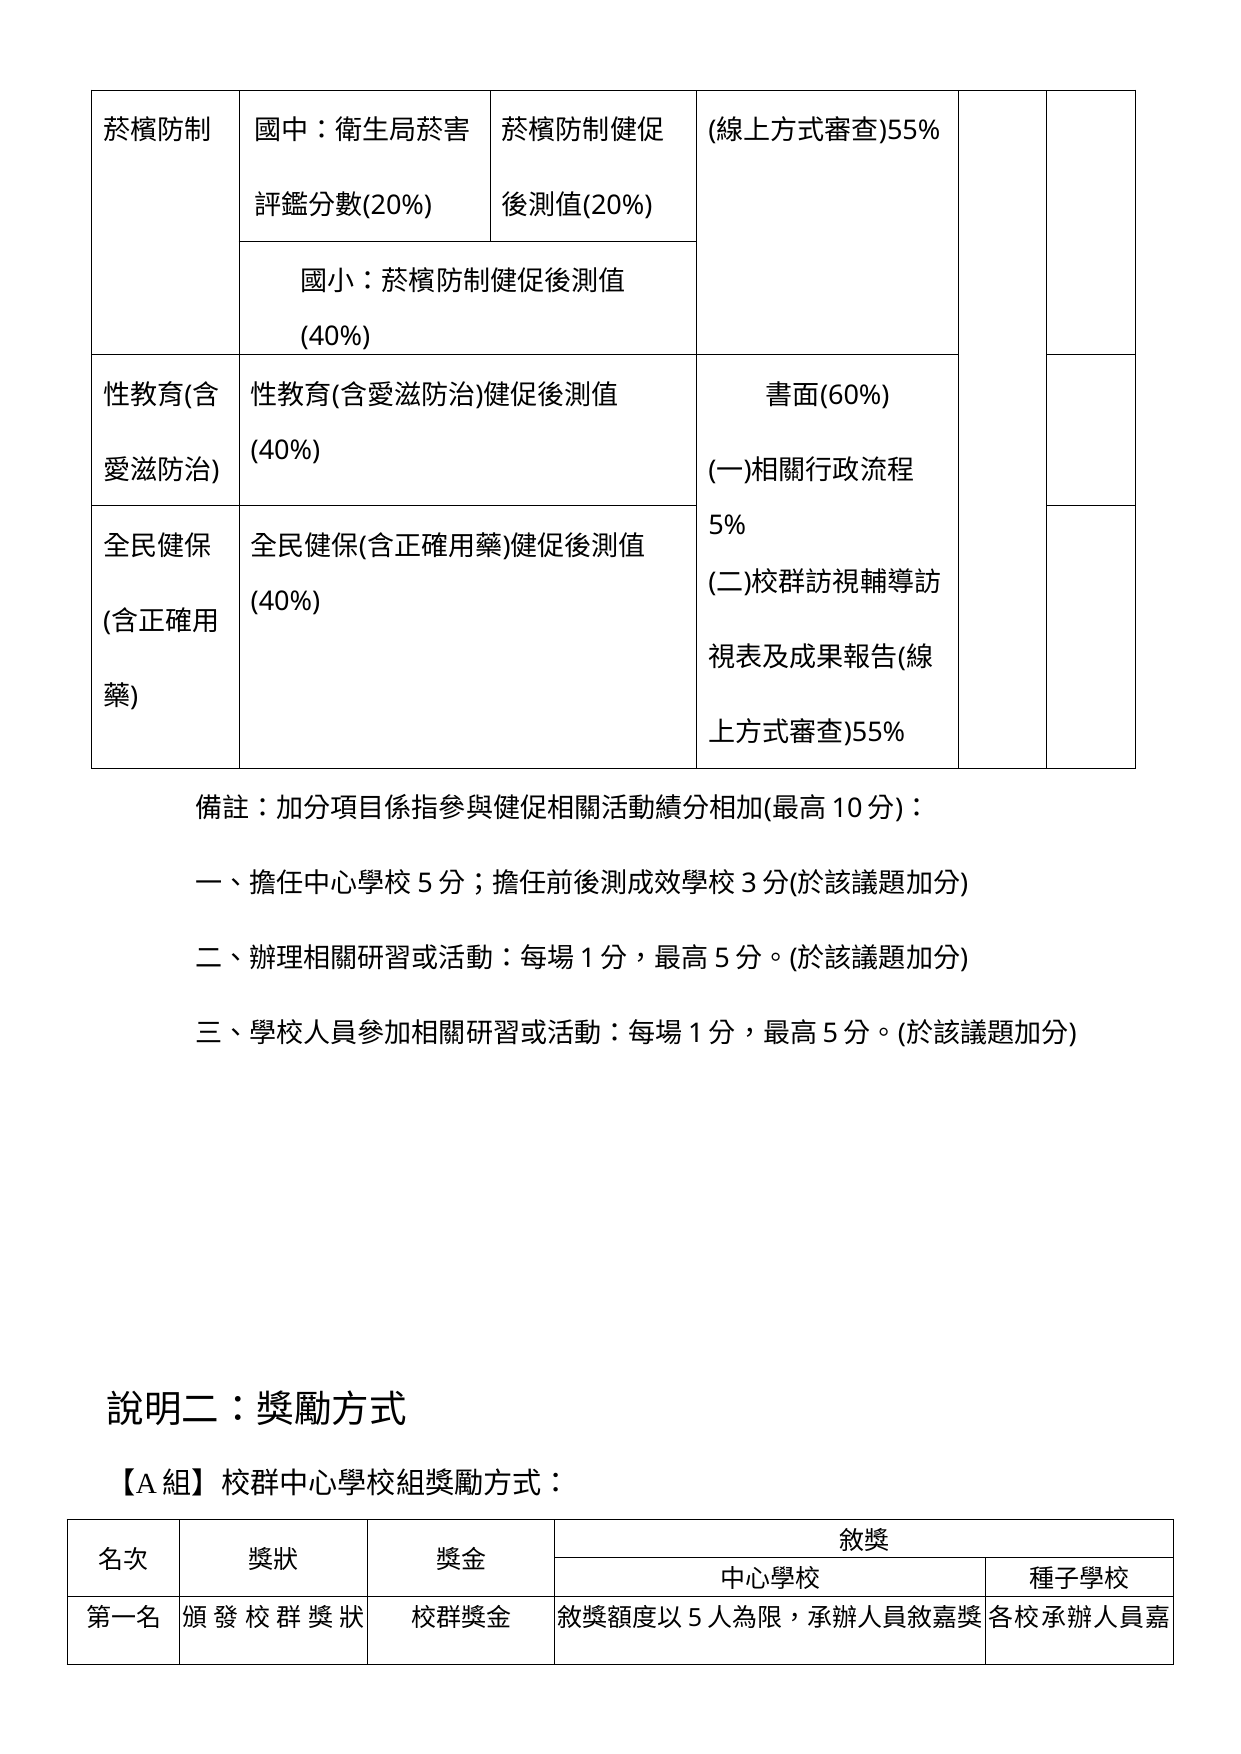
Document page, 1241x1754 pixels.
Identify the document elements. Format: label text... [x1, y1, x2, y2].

table_cell 國小：菸檳防制健促後測值(40%) [240, 242, 696, 354]
text 【A組】校群中心學校組獎勵方式： [106, 1444, 1134, 1519]
table_cell 性教育(含愛滋防治)健促後測值 (40%) [240, 355, 696, 505]
table_cell 第一名 [68, 1597, 179, 1663]
table_cell 校群獎金 3萬5,000元整 [368, 1597, 554, 1663]
table_header 獎金 [368, 1520, 554, 1596]
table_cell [555, 1597, 985, 1663]
table_cell 全民健保(含正確用藥)健促後測值 (40%) [240, 506, 696, 768]
table_header 敘獎 [555, 1520, 1173, 1557]
text 備註：加分項目係指參與健促相關活動績分相加(最高10分)： [106, 769, 1134, 844]
table_cell 全民健保(含正確用藥) [92, 506, 239, 768]
text 說明二：獎勵方式 [106, 1369, 1134, 1444]
table_cell 菸檳防制健促後測值(20%) [491, 91, 696, 241]
table_cell [1047, 355, 1135, 505]
table_header 名次 [68, 1520, 179, 1596]
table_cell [180, 1597, 367, 1663]
table_cell 書面(60%) (一)相關行政流程 5% (二)校群訪視輔導訪視表及成果報告(線上方式審查)55% [697, 355, 958, 768]
text 三、學校人員參加相關研習或活動：每場1分，最高5分。(於該議題加分) [106, 994, 1134, 1069]
table_header 獎狀 [180, 1520, 367, 1596]
table_cell 菸檳防制 [92, 91, 239, 354]
text 二、辦理相關研習或活動：每場1分，最高5分。(於該議題加分) [106, 919, 1134, 994]
table_cell 種子學校 [986, 1558, 1173, 1596]
table_cell 性教育(含愛滋防治) [92, 355, 239, 505]
table_cell [1047, 91, 1135, 354]
table_cell 國中：衛生局菸害評鑑分數(20%) [240, 91, 490, 241]
text 一、擔任中心學校5分；擔任前後測成效學校3分(於該議題加分) [106, 844, 1134, 919]
table_cell 各校承辦人員嘉獎1次。 [986, 1597, 1173, 1663]
table_cell 中心學校 [555, 1558, 985, 1596]
table_cell [1047, 506, 1135, 768]
